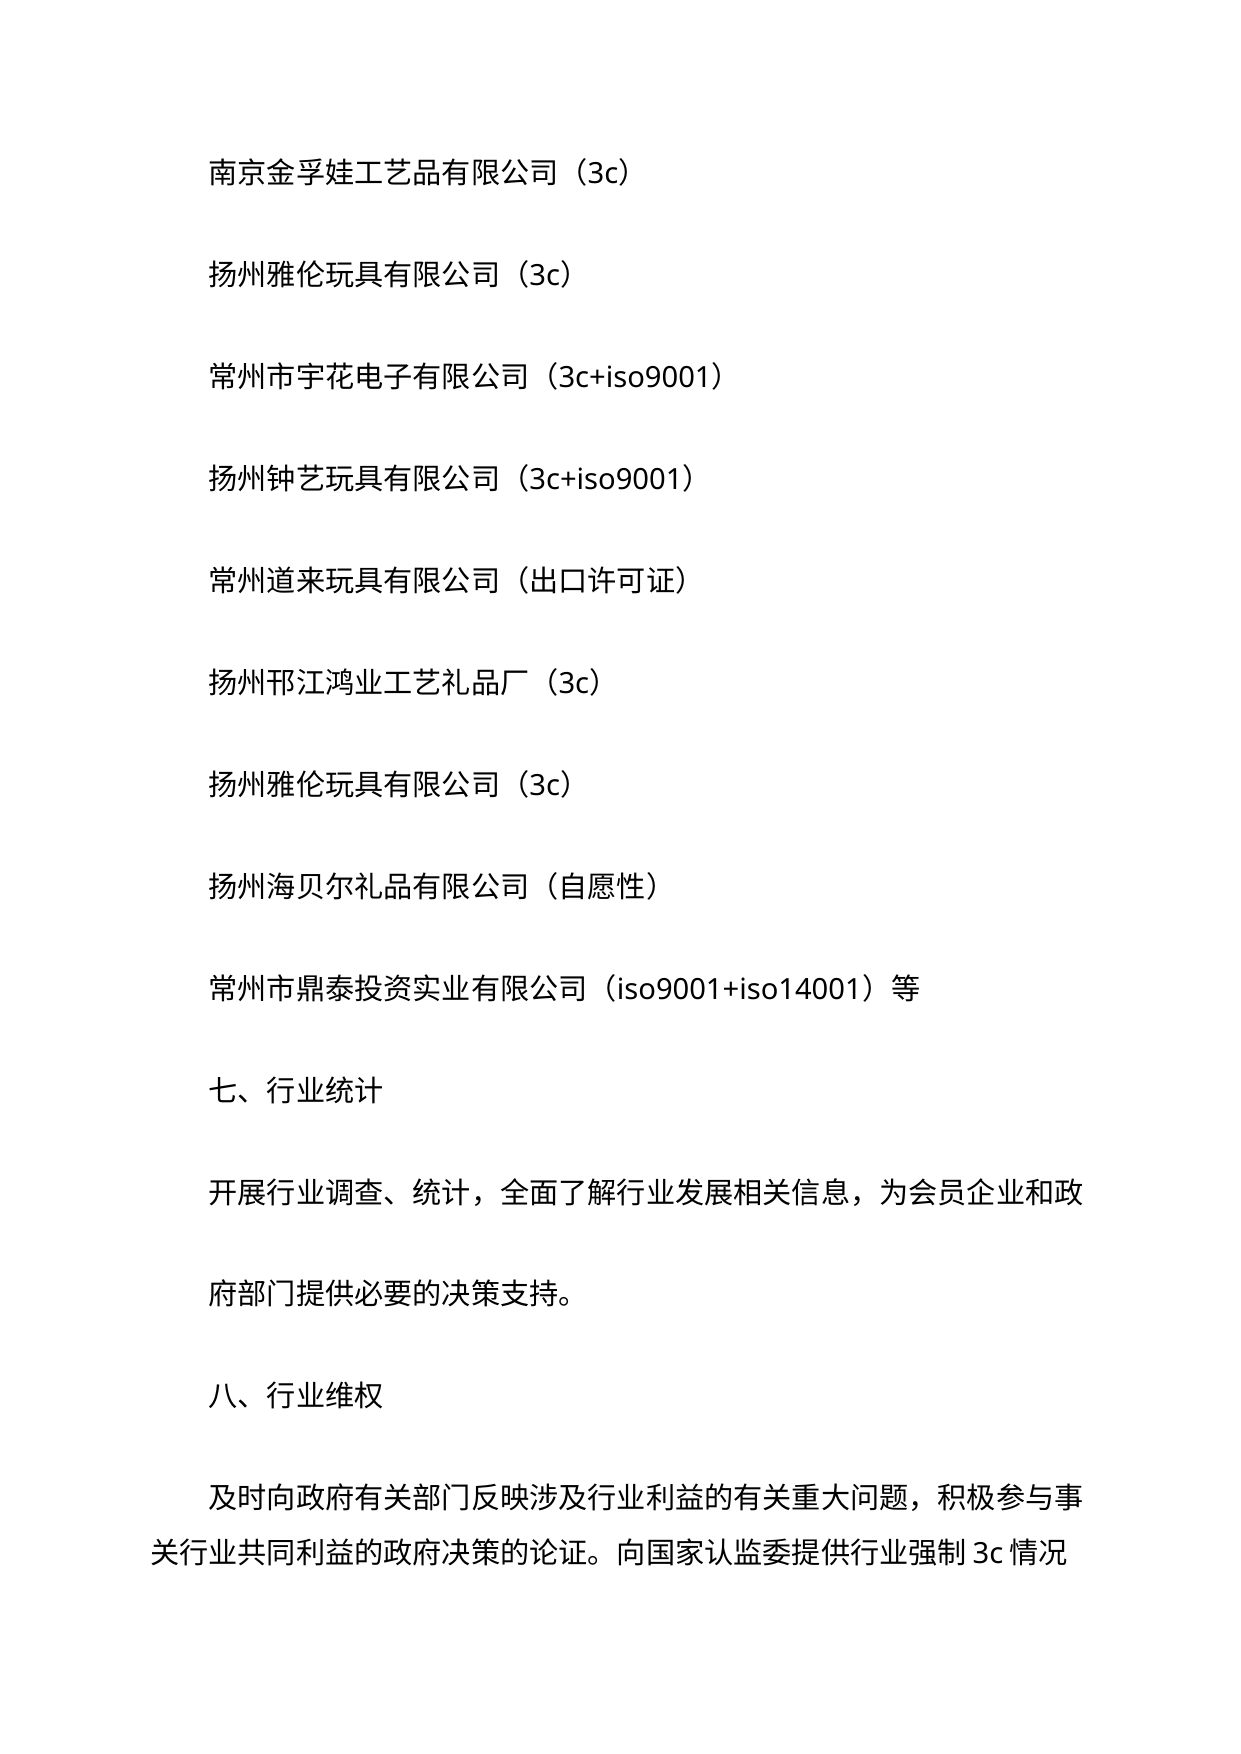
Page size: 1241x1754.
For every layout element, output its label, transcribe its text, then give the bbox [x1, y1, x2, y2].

text 开展行业调查、统计，全面了解行业发展相关信息，为会员企业和政 [150, 1169, 1090, 1211]
text 常州市鼎泰投资实业有限公司（iso9001+iso14001）等 [150, 965, 1090, 1008]
text 扬州邗江鸿业工艺礼品厂（3c） [150, 660, 1090, 702]
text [150, 1474, 1090, 1572]
text 扬州钟艺玩具有限公司（3c+iso9001） [150, 456, 1090, 498]
text 常州市宇花电子有限公司（3c+iso9001） [150, 354, 1090, 396]
text 七、行业统计 [150, 1067, 1090, 1110]
text 常州道来玩具有限公司（出口许可证） [150, 558, 1090, 600]
text 扬州雅伦玩具有限公司（3c） [150, 252, 1090, 294]
text 扬州雅伦玩具有限公司（3c） [150, 762, 1090, 804]
text 府部门提供必要的决策支持。 [150, 1271, 1090, 1313]
text 八、行业维权 [150, 1373, 1090, 1415]
text 扬州海贝尔礼品有限公司（自愿性） [150, 864, 1090, 906]
text 南京金孚娃工艺品有限公司（3c） [150, 150, 1090, 192]
